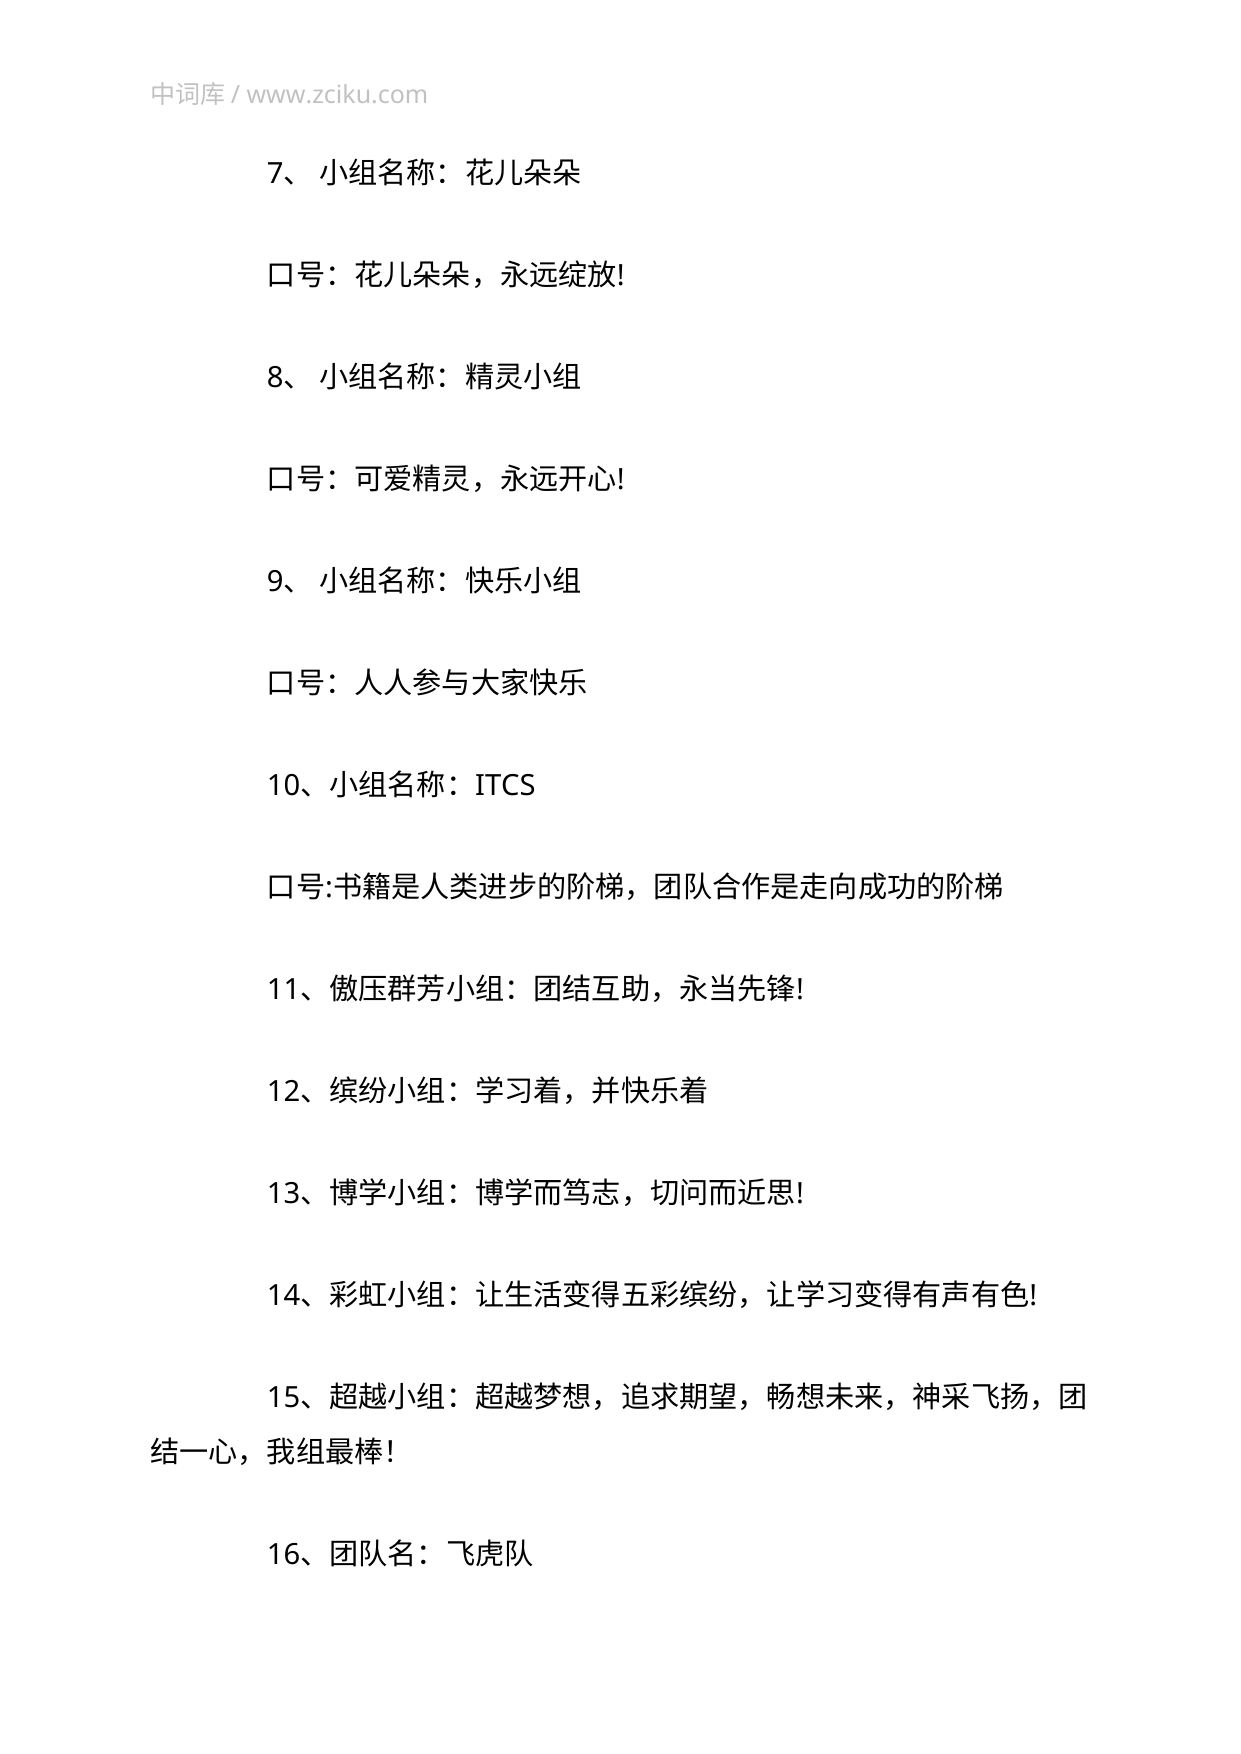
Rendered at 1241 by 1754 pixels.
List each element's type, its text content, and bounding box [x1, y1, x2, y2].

text 16、团队名：飞虎队 [150, 1530, 1090, 1573]
text 13、博学小组：博学而笃志，切问而近思! [150, 1169, 1090, 1212]
text 口号：人人参与大家快乐 [150, 660, 1090, 702]
text 9、 小组名称：快乐小组 [150, 558, 1090, 600]
text 11、傲压群芳小组：团结互助，永当先锋! [150, 966, 1090, 1008]
text 10、小组名称：ITCS [150, 762, 1090, 804]
text 口号：可爱精灵，永远开心! [150, 456, 1090, 498]
text 口号:书籍是人类进步的阶梯，团队合作是走向成功的阶梯 [150, 864, 1090, 906]
text 口号：花儿朵朵，永远绽放! [150, 252, 1090, 294]
text 8、 小组名称：精灵小组 [150, 354, 1090, 396]
text 12、缤纷小组：学习着，并快乐着 [150, 1068, 1090, 1110]
text 15、超越小组：超越梦想，追求期望，畅想未来，神采飞扬，团结一心，我组最棒！ [150, 1373, 1090, 1471]
text 14、彩虹小组：让生活变得五彩缤纷，让学习变得有声有色! [150, 1272, 1090, 1314]
text 7、 小组名称：花儿朵朵 [150, 150, 1090, 192]
